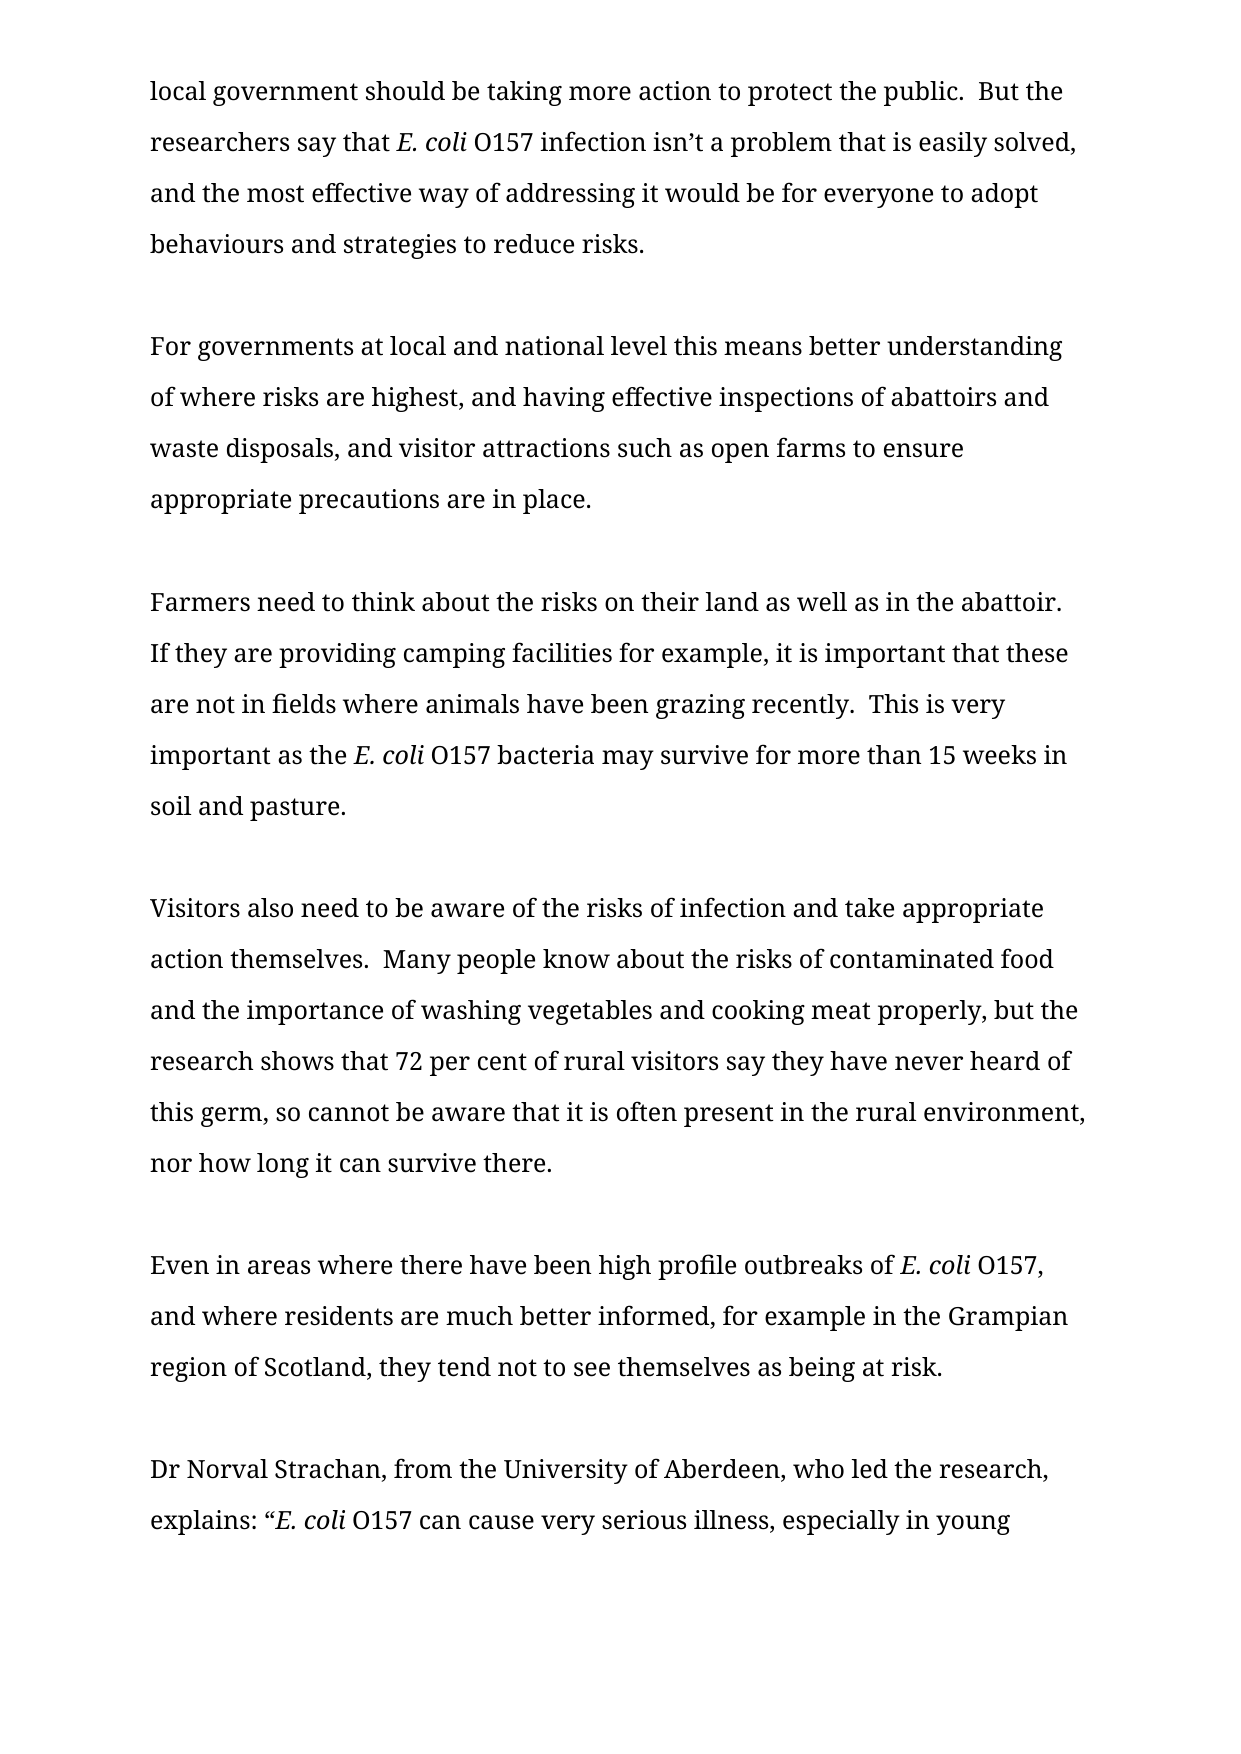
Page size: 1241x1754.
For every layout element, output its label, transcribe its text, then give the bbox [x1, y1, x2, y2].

text For governments at local and national level this means better understanding of where risks are highest, and having effective inspections of abattoirs and waste disposals, and visitor attractions such as open farms to ensure appropriate precautions are in place. [150, 329, 1090, 516]
text Farmers need to think about the risks on their land as well as in the abattoir. If they are providing camping facilities for example, it is important that these are not in fields where animals have been grazing recently. This is very important as the E. coli O157 bacteria may survive for more than 15 weeks in soil and pasture. [150, 584, 1090, 822]
text Even in areas where there have been high profile outbreaks of E. coli O157, and where residents are much better informed, for example in the Grampian region of Scotland, they tend not to see themselves as being at risk. [150, 1248, 1090, 1384]
text Visitors also need to be aware of the risks of infection and take appropriate action themselves. Many people know about the risks of contaminated food and the importance of washing vegetables and cooking meat properly, but the research shows that 72 per cent of rural visitors say they have never heard of this germ, so cannot be aware that it is often present in the rural environment, nor how long it can survive there. [150, 891, 1090, 1180]
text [150, 1452, 1090, 1537]
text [150, 74, 1090, 261]
